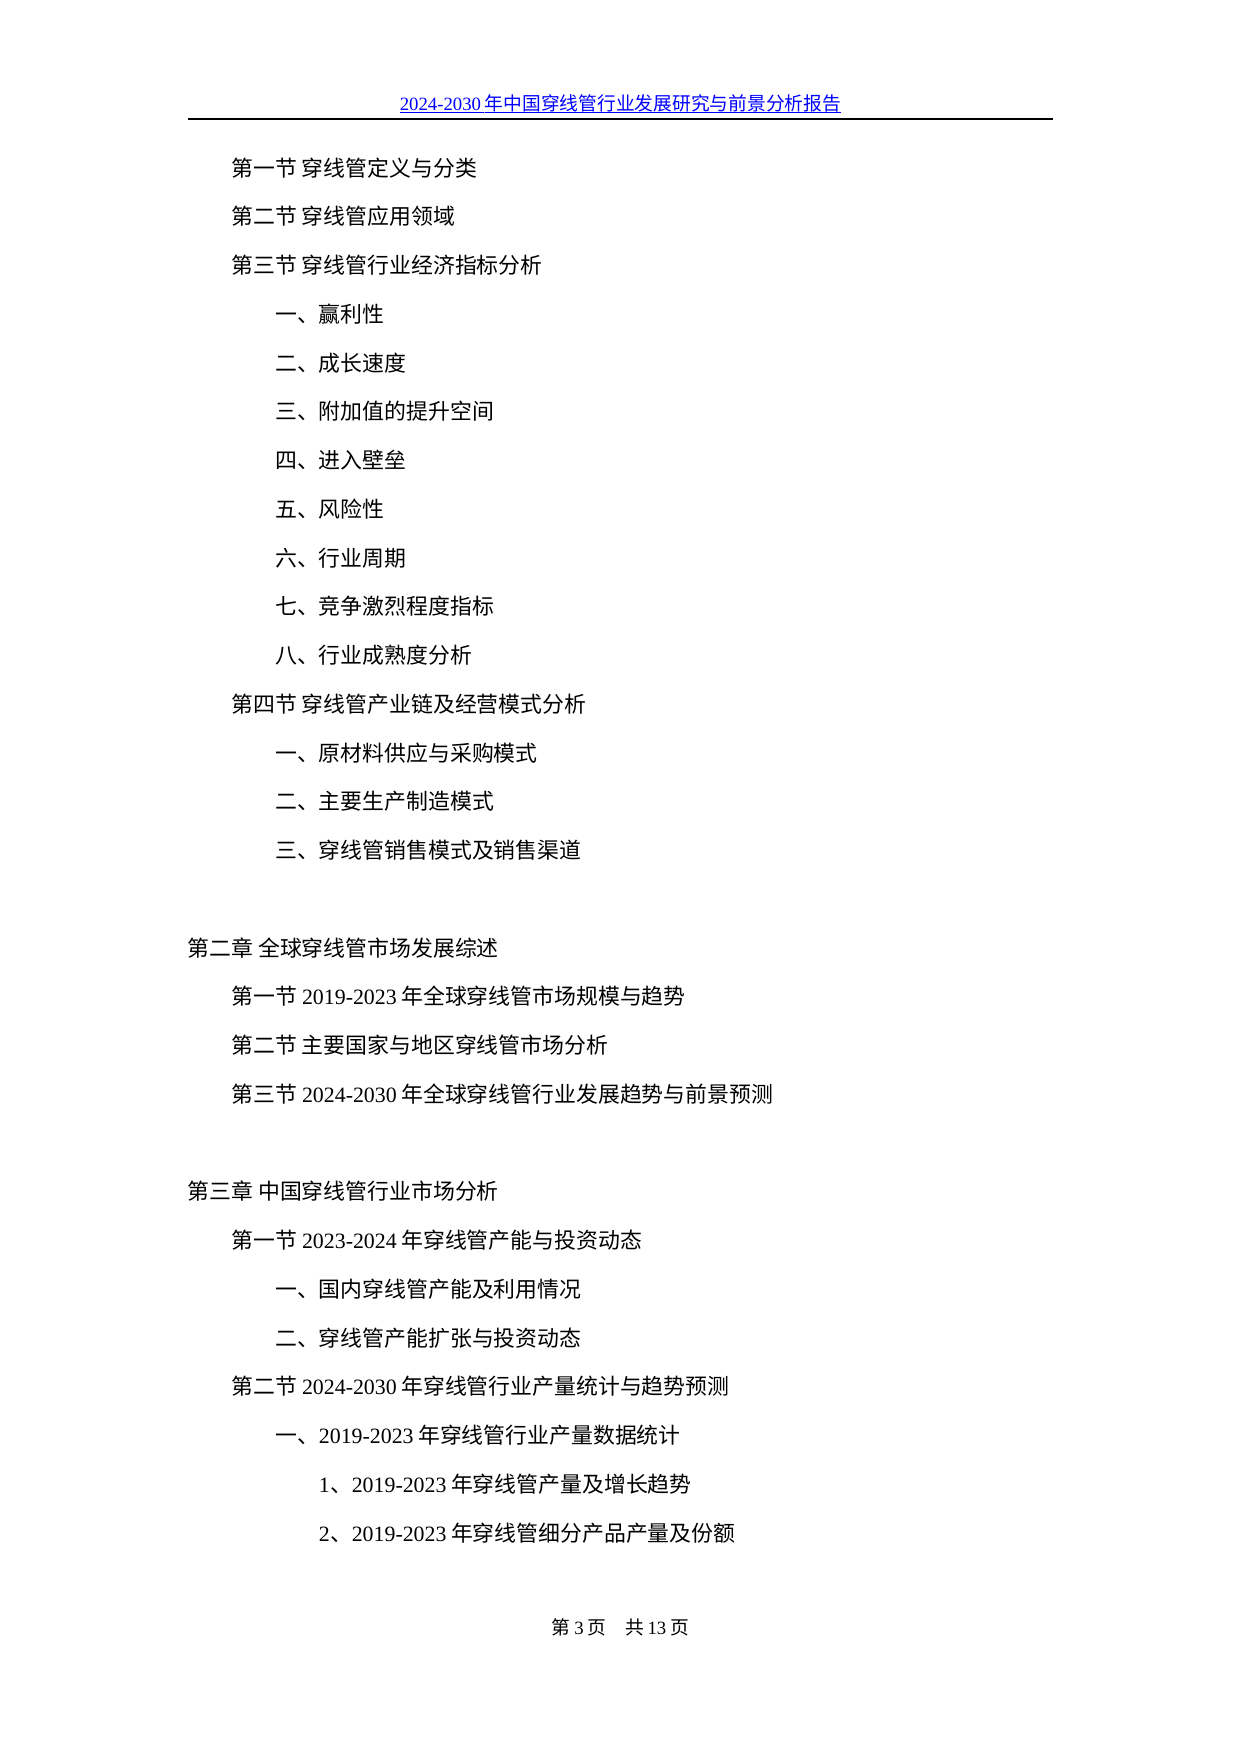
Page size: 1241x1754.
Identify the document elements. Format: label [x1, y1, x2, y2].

text [187, 150, 1053, 1548]
